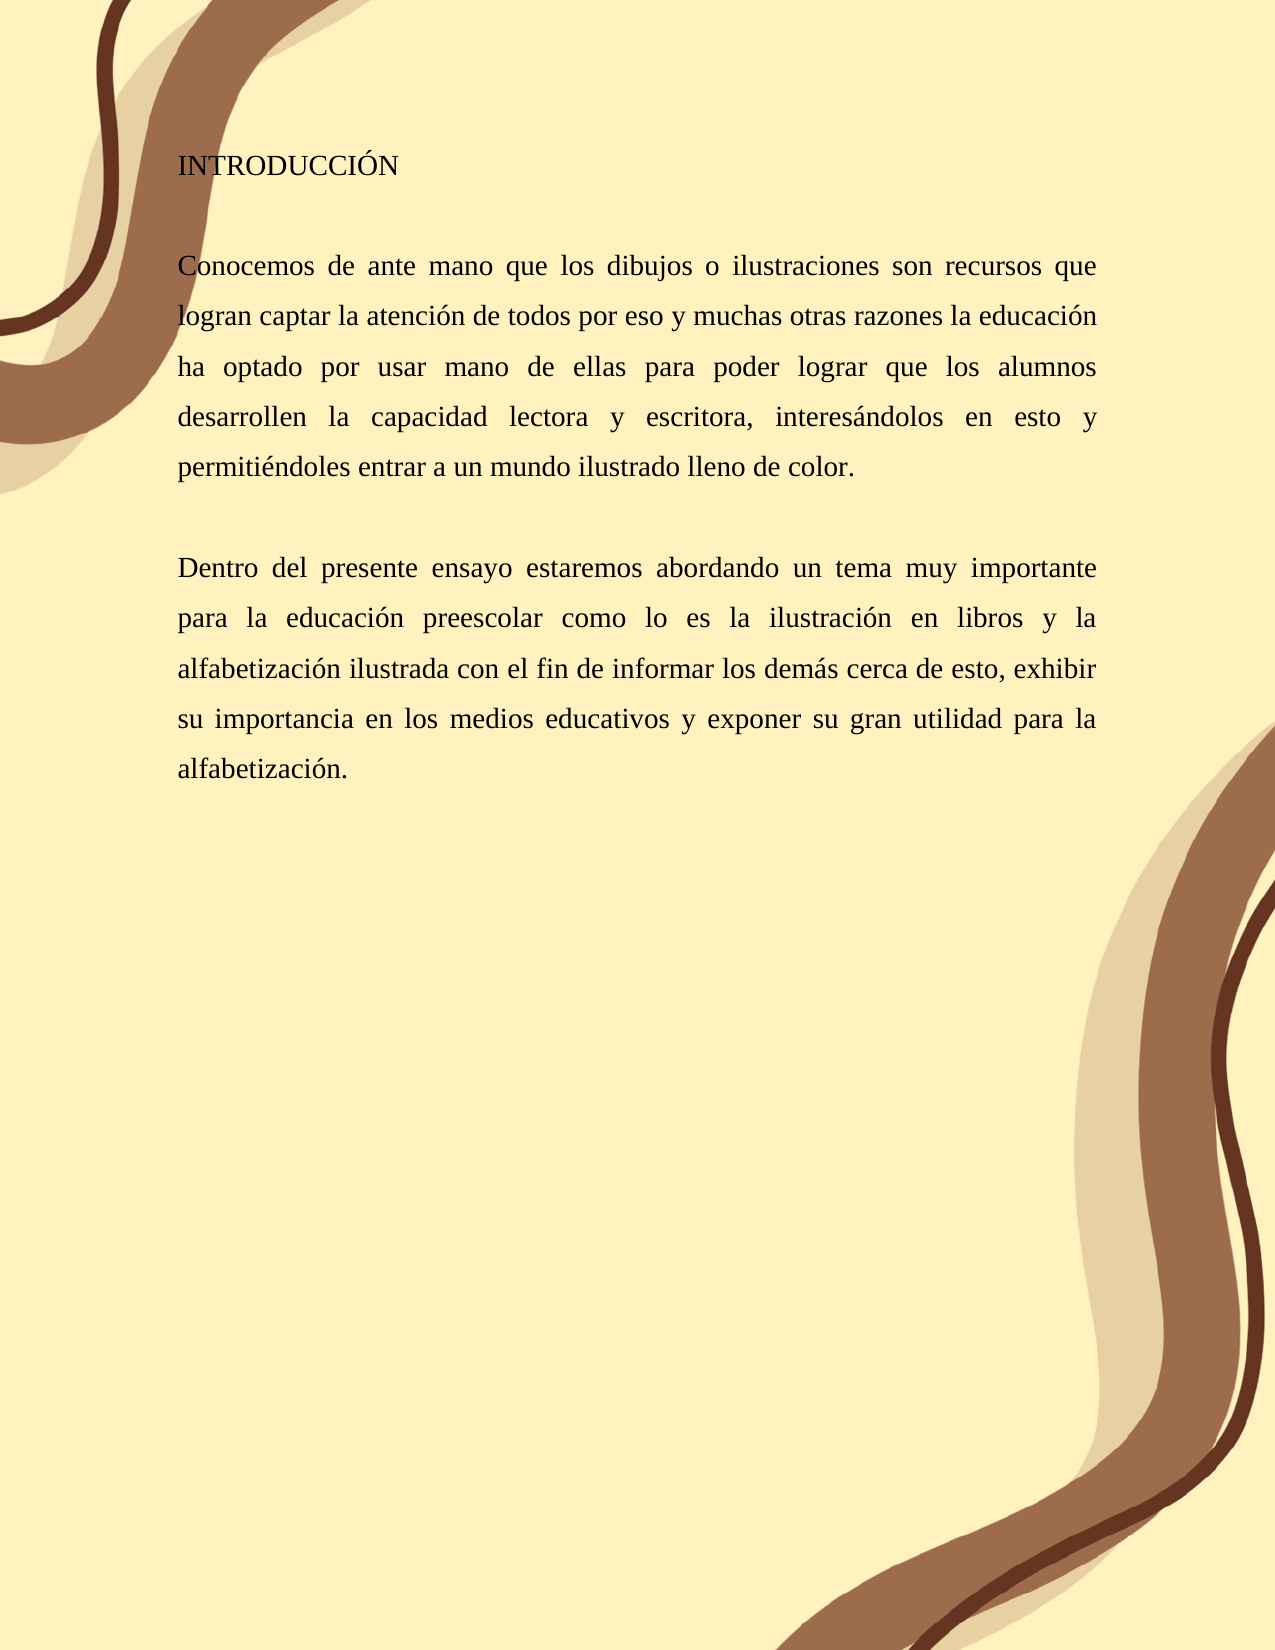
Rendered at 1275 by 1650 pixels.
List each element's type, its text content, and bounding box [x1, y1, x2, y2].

text INTRODUCCIÓN [177, 148, 1098, 181]
text Dentro del presente ensayo estaremos abordando un tema muy importante para la educación preescolar como lo es la ilustración en libros y la alfabetización ilustrada con el fin de informar los demás cerca de esto, exhibir su importancia en los medios educativos y exponer su gran utilidad para la alfabetización. [177, 550, 1098, 785]
picture [0, 0, 1275, 1650]
text Conocemos de ante mano que los dibujos o ilustraciones son recursos que logran captar la atención de todos por eso y muchas otras razones la educación ha optado por usar mano de ellas para poder lograr que los alumnos desarrollen la capacidad lectora y escritora, interesándolos en esto y permitiéndoles entrar a un mundo ilustrado lleno de color. [177, 248, 1098, 483]
